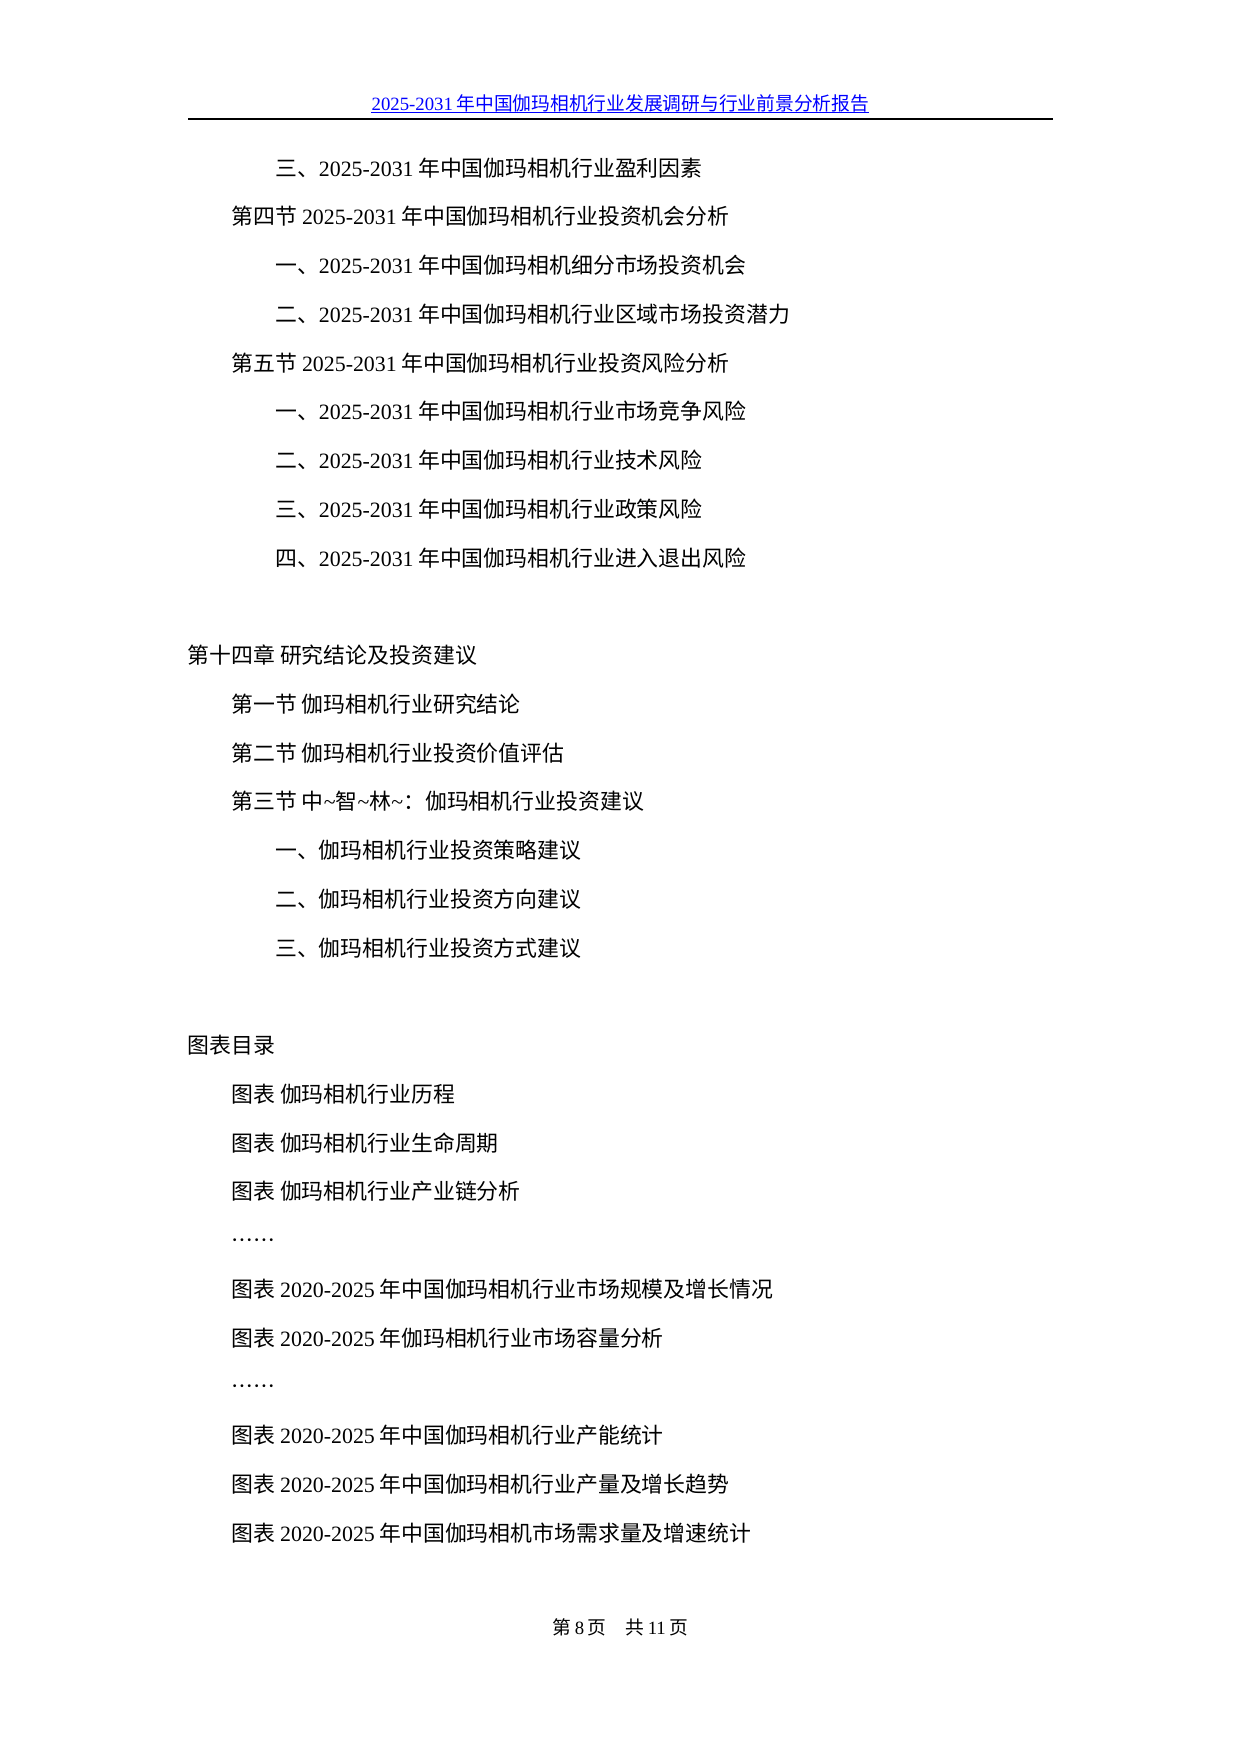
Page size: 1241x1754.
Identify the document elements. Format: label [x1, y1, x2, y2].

text [187, 150, 1053, 1548]
